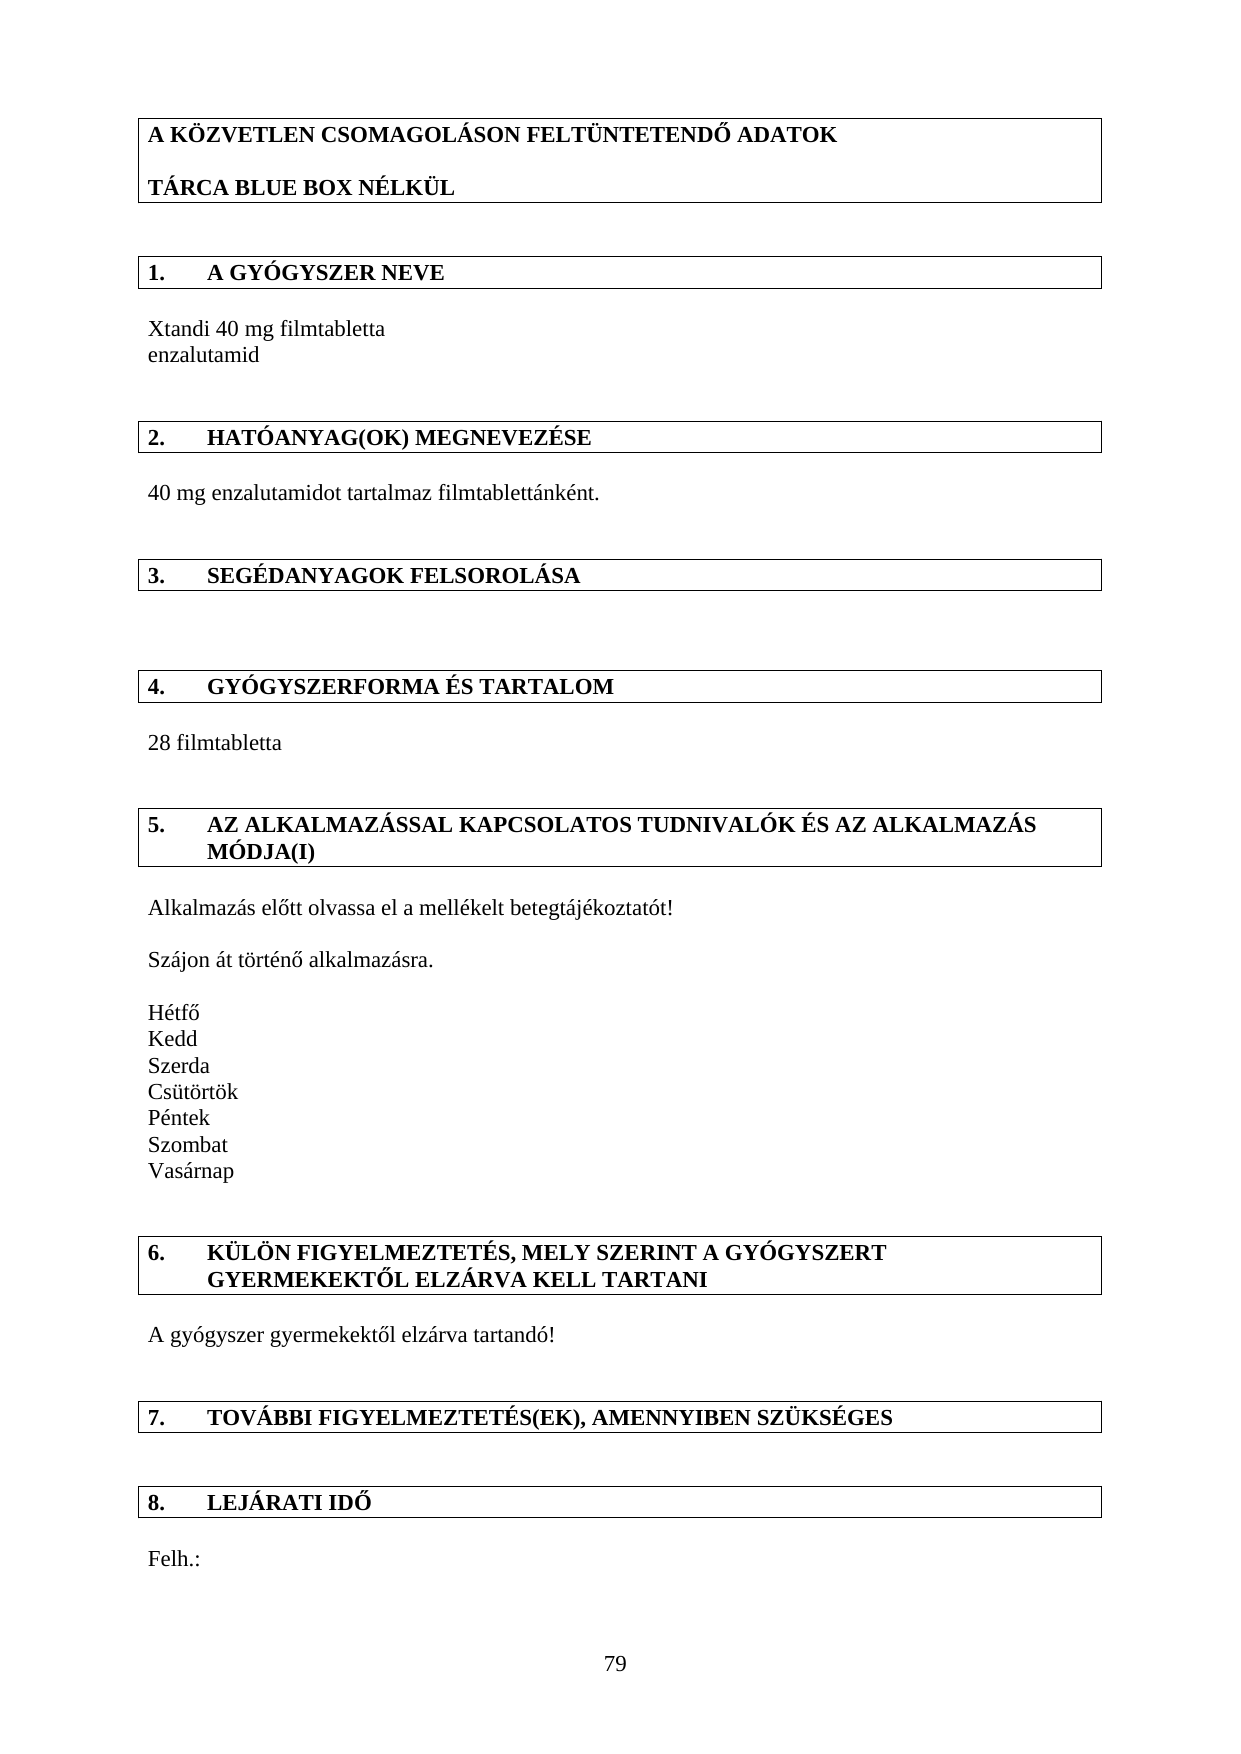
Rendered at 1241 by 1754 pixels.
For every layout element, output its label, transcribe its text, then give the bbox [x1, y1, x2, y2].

text TÁRCA BLUE BOX NÉLKÜL [139, 171, 1101, 202]
text 40 mg enzalutamidot tartalmaz filmtablettánként. [148, 479, 1092, 506]
text A gyógyszer gyermekektől elzárva tartandó! [148, 1321, 1092, 1348]
text Felh.: [148, 1545, 1092, 1571]
text Szerda [148, 1052, 1092, 1078]
text Kedd [148, 1025, 1092, 1052]
text 6. KÜLÖN FIGYELMEZTETÉS, MELY SZERINT A GYÓGYSZERT GYERMEKEKTŐL ELZÁRVA KELL TARTANI [139, 1237, 1101, 1294]
text Vasárnap [148, 1157, 1092, 1183]
text 8. LEJÁRATI IDŐ [139, 1487, 1101, 1517]
text 7. TOVÁBBI FIGYELMEZTETÉS(EK), AMENNYIBEN SZÜKSÉGES [139, 1402, 1101, 1432]
text Hétfő [148, 999, 1092, 1025]
text Csütörtök [148, 1078, 1092, 1104]
text Szájon át történő alkalmazásra. [148, 946, 1092, 973]
text Szombat [148, 1131, 1092, 1157]
text Alkalmazás előtt olvassa el a mellékelt betegtájékoztatót! [148, 893, 1092, 920]
text 2. HATÓANYAG(OK) MEGNEVEZÉSE [139, 422, 1101, 452]
text enzalutamid [148, 341, 1092, 368]
text 3. SEGÉDANYAGOK FELSOROLÁSA [139, 560, 1101, 590]
text Xtandi 40 mg filmtabletta [148, 315, 1092, 341]
text Péntek [148, 1104, 1092, 1131]
text 4. GYÓGYSZERFORMA ÉS TARTALOM [139, 671, 1101, 702]
text 5. AZ ALKALMAZÁSSAL KAPCSOLATOS TUDNIVALÓK ÉS AZ ALKALMAZÁS MÓDJA(I) [139, 809, 1101, 866]
text 1. A GYÓGYSZER NEVE [139, 257, 1101, 288]
text A KÖZVETLEN CSOMAGOLÁSON FELTÜNTETENDŐ ADATOK [139, 119, 1101, 148]
text 28 filmtabletta [148, 729, 1092, 756]
